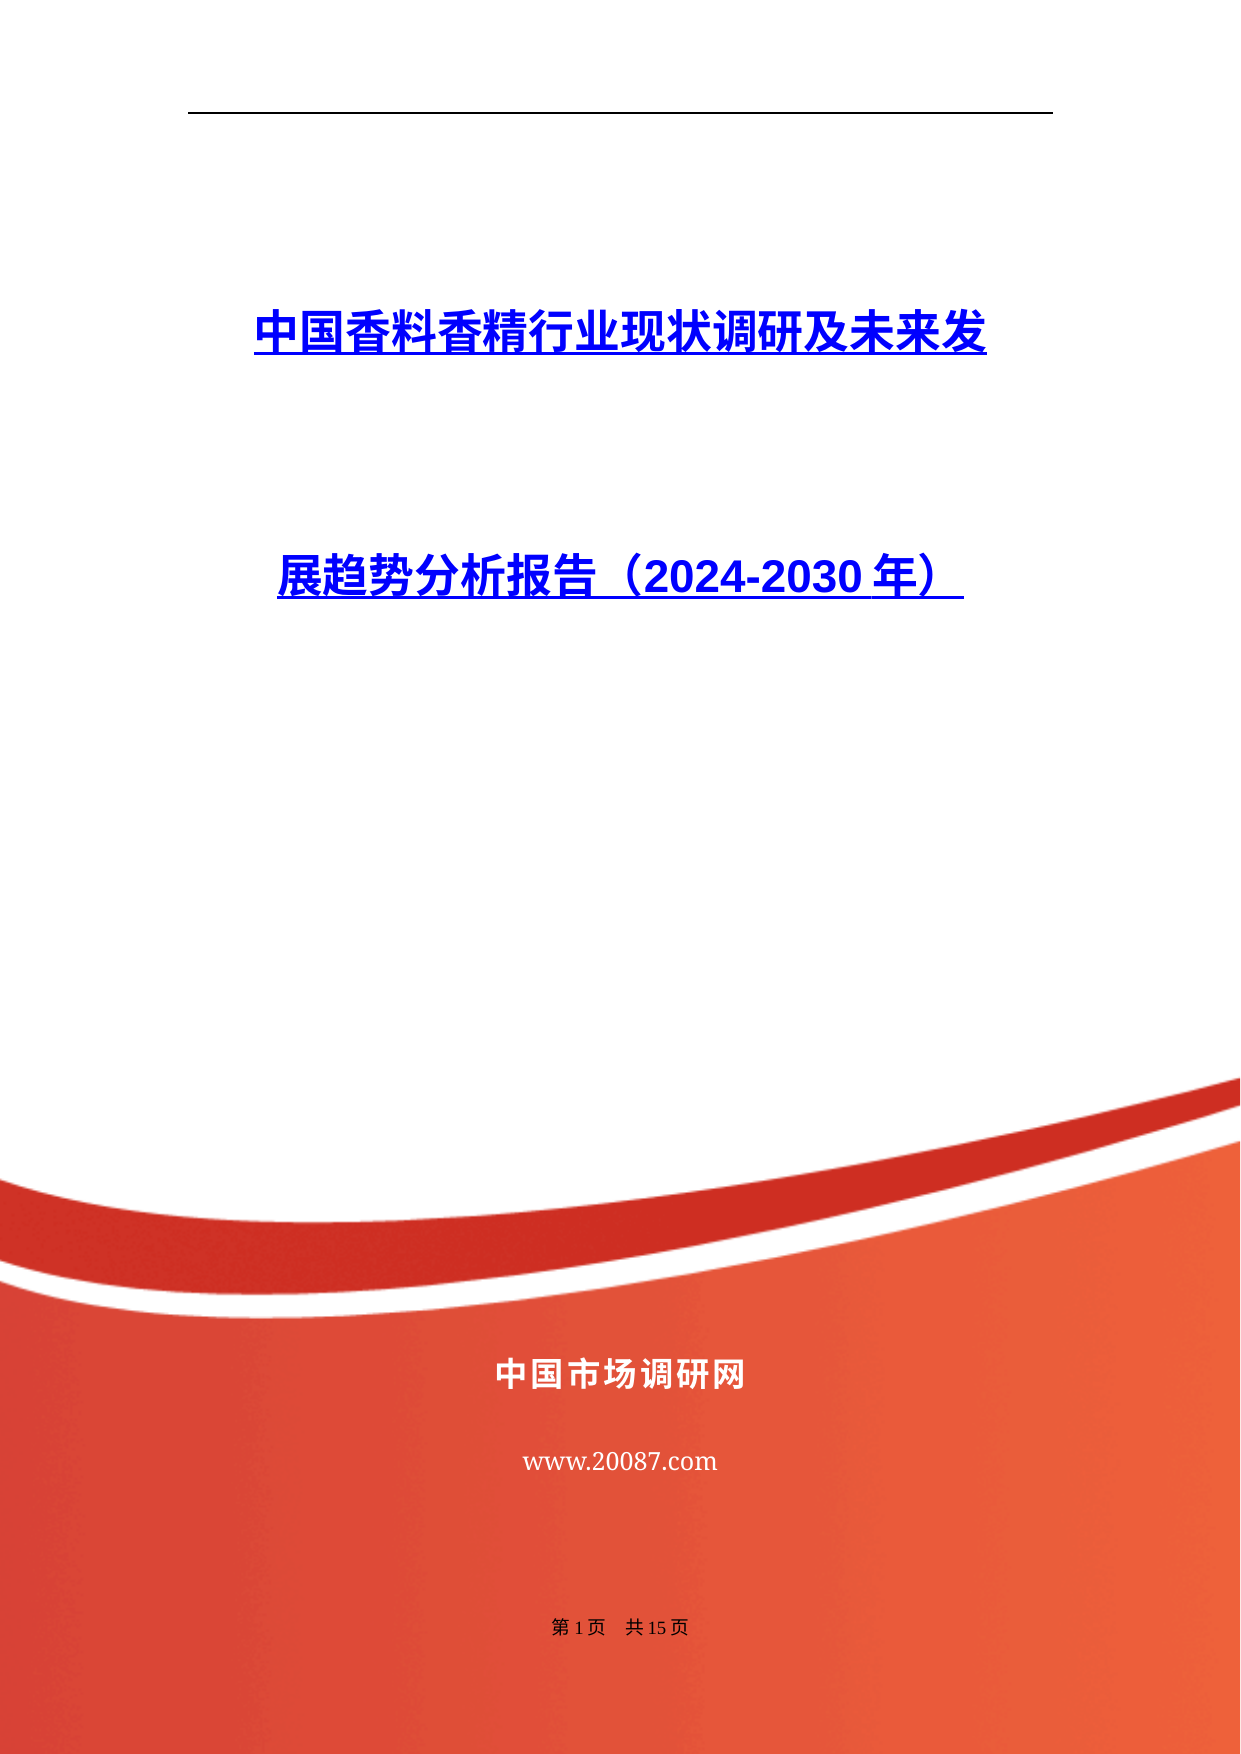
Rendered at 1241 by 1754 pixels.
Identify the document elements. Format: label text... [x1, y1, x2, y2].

subtitle 中国市场调研网 [187, 1339, 1053, 1404]
picture [0, 1006, 1241, 1754]
table_header 中国香料香精行业现状调研及未来发展趋势分析报告（2024-2030年） [188, 207, 1053, 773]
text www.20087.com [187, 1428, 1053, 1493]
